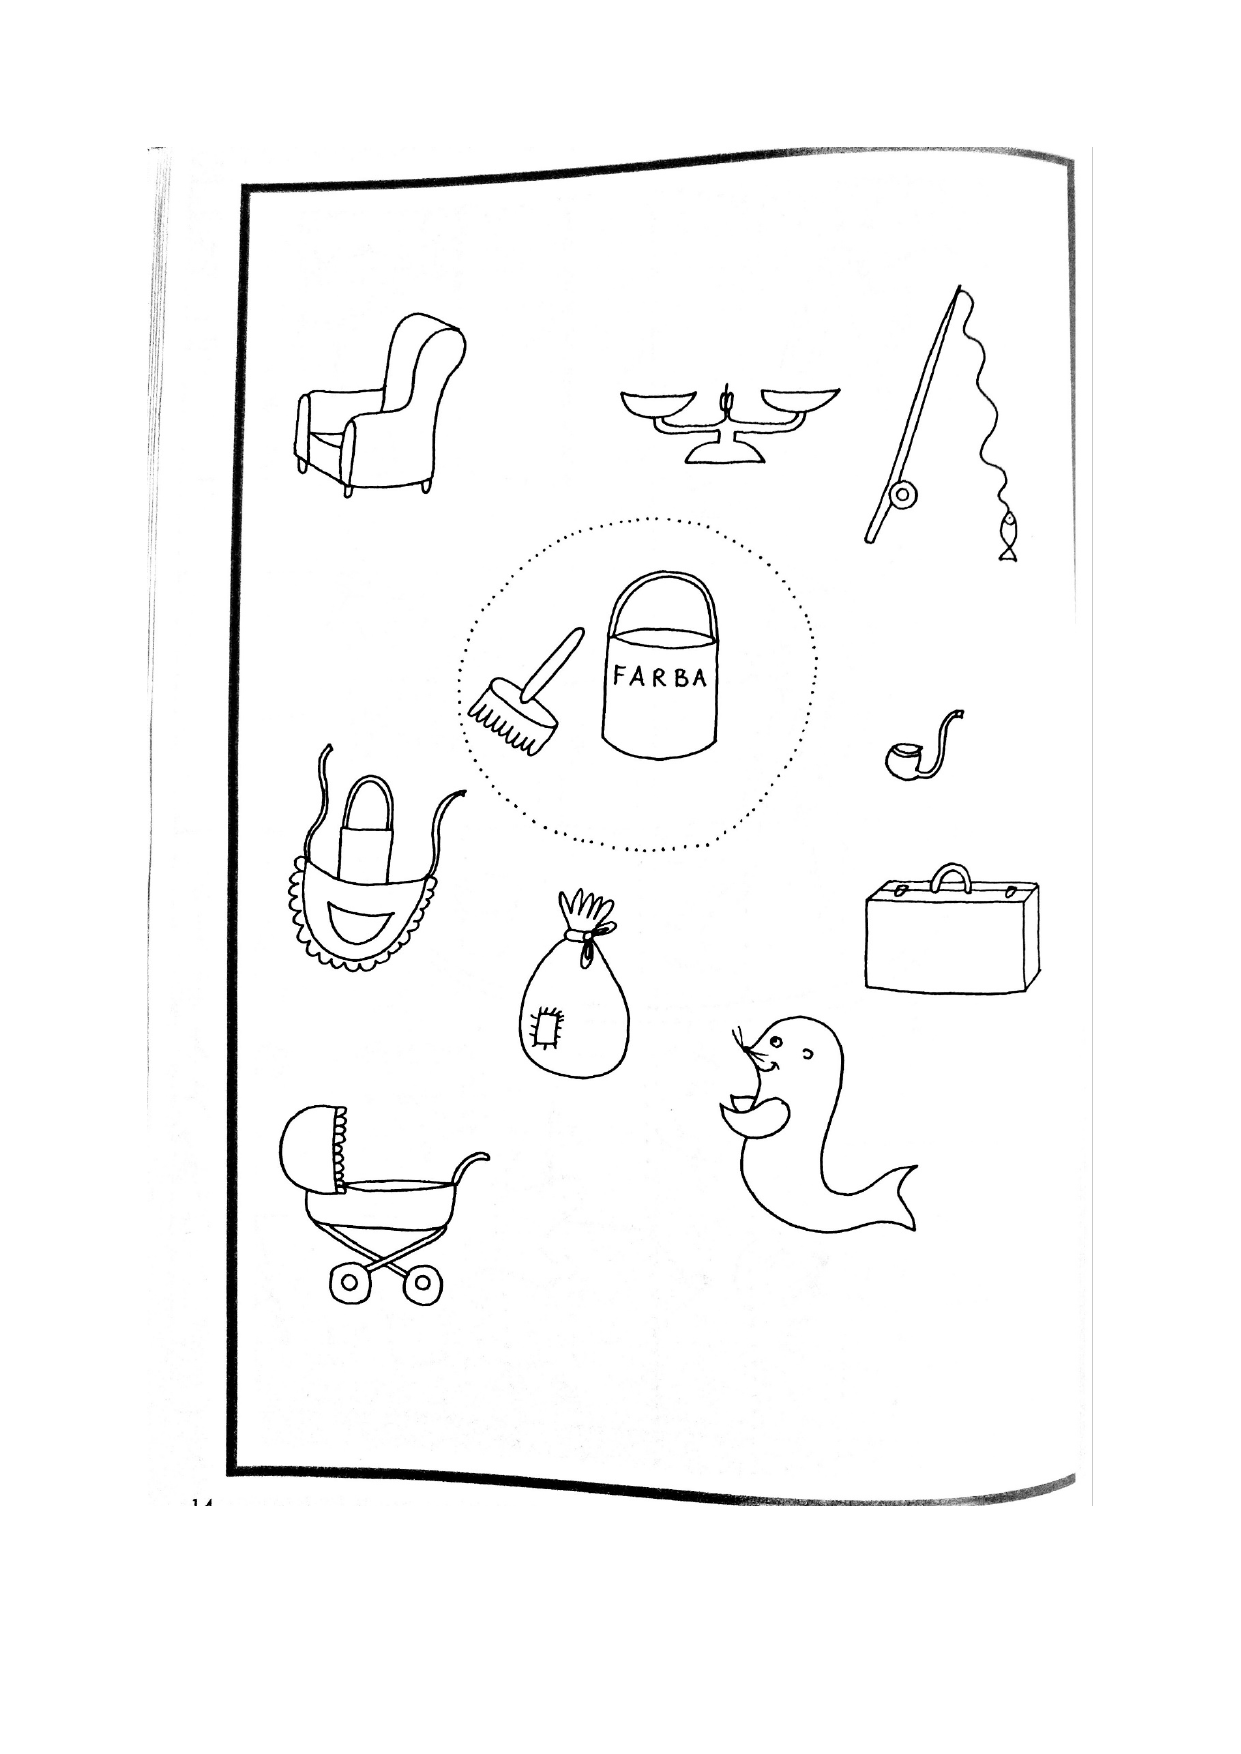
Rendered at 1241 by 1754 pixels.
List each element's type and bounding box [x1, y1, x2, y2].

picture [147, 147, 1093, 1506]
